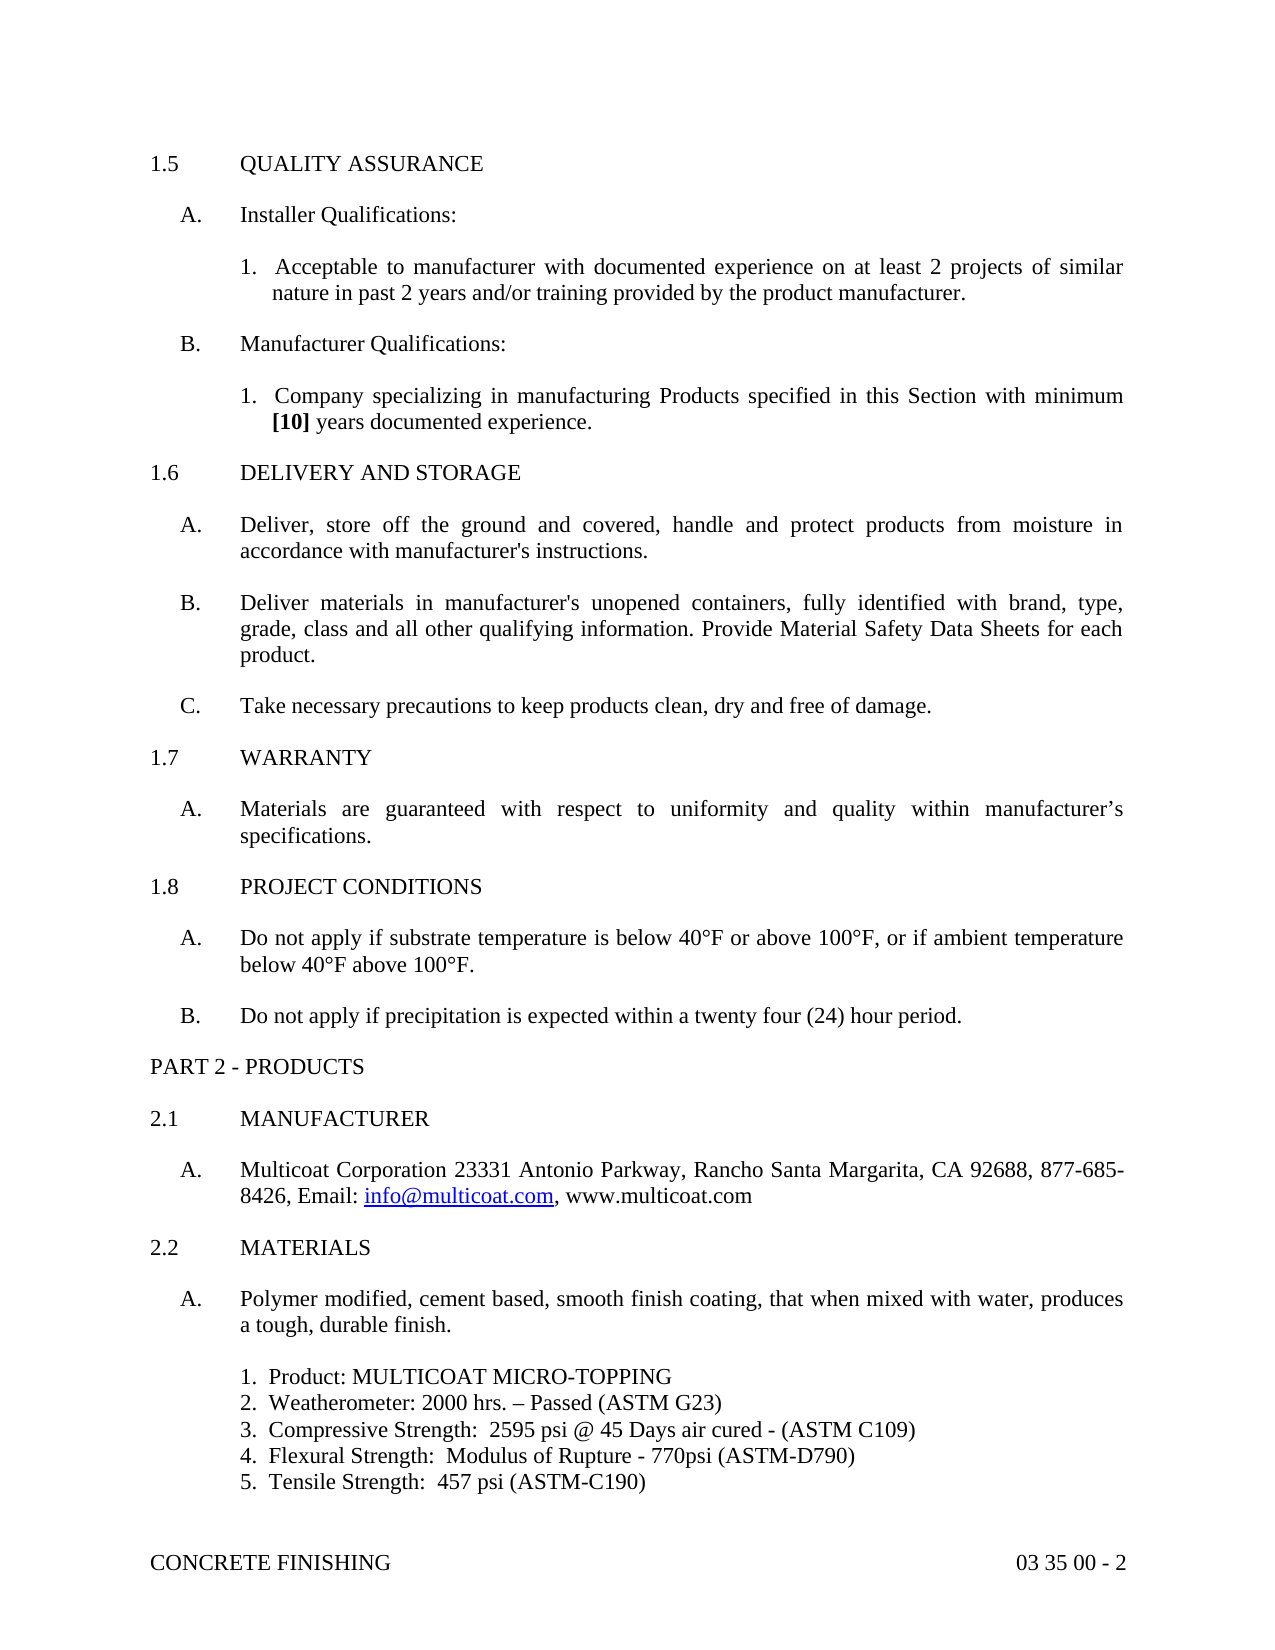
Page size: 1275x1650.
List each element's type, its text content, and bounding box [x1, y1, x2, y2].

list 4. Flexural Strength: Modulus of Rupture - 770psi (ASTM-D790) [240, 1442, 1125, 1468]
text Installer Qualifications: [180, 201, 1125, 228]
text PROJECT CONDITIONS [150, 873, 1125, 899]
text Take necessary precautions to keep products clean, dry and free of damage. [180, 693, 1125, 719]
list 1. Company specializing in manufacturing Products specified in this Section with minimum [10] years documented experience. [240, 382, 1125, 434]
text Deliver materials in manufacturer's unopened containers, fully identified with brand, type, grade, class and all other qualifying information. Provide Material Safety Data Sheets for each product. [180, 588, 1125, 668]
text QUALITY ASSURANCE [150, 150, 1125, 176]
text WARRANTY [150, 744, 1125, 770]
text MANUFACTURER [150, 1105, 1125, 1131]
text Do not apply if substrate temperature is below 40°F or above 100°F, or if ambient temperature below 40°F above 100°F. [180, 924, 1125, 977]
text PRODUCTS [150, 1053, 1125, 1080]
text DELIVERY AND STORAGE [150, 459, 1125, 486]
text Materials are guaranteed with respect to uniformity and quality within manufacturer’s specifications. [180, 795, 1125, 848]
text Manufacturer Qualifications: [180, 330, 1125, 357]
list 1. Acceptable to manufacturer with documented experience on at least 2 projects of similar nature in past 2 years and/or training provided by the product manufacturer. [240, 253, 1125, 305]
list 3. Compressive Strength: 2595 psi @ 45 Days air cured - (ASTM C109) [240, 1416, 1125, 1442]
text MATERIALS [150, 1234, 1125, 1260]
text Polymer modified, cement based, smooth finish coating, that when mixed with water, produces a tough, durable finish. [180, 1285, 1125, 1338]
list 5. Tensile Strength: 457 psi (ASTM-C190) [240, 1468, 1125, 1495]
list 2. Weatherometer: 2000 hrs. – Passed (ASTM G23) [240, 1389, 1125, 1416]
list 1. Product: MULTICOAT MICRO-TOPPING [240, 1363, 1125, 1389]
text Deliver, store off the ground and covered, handle and protect products from moisture in accordance with manufacturer's instructions. [180, 511, 1125, 563]
text Do not apply if precipitation is expected within a twenty four (24) hour period. [180, 1002, 1125, 1028]
text Multicoat Corporation 23331 Antonio Parkway, Rancho Santa Margarita, CA 92688, 877-685-8426, Email: info@multicoat.com, www.multicoat.com [180, 1156, 1125, 1209]
